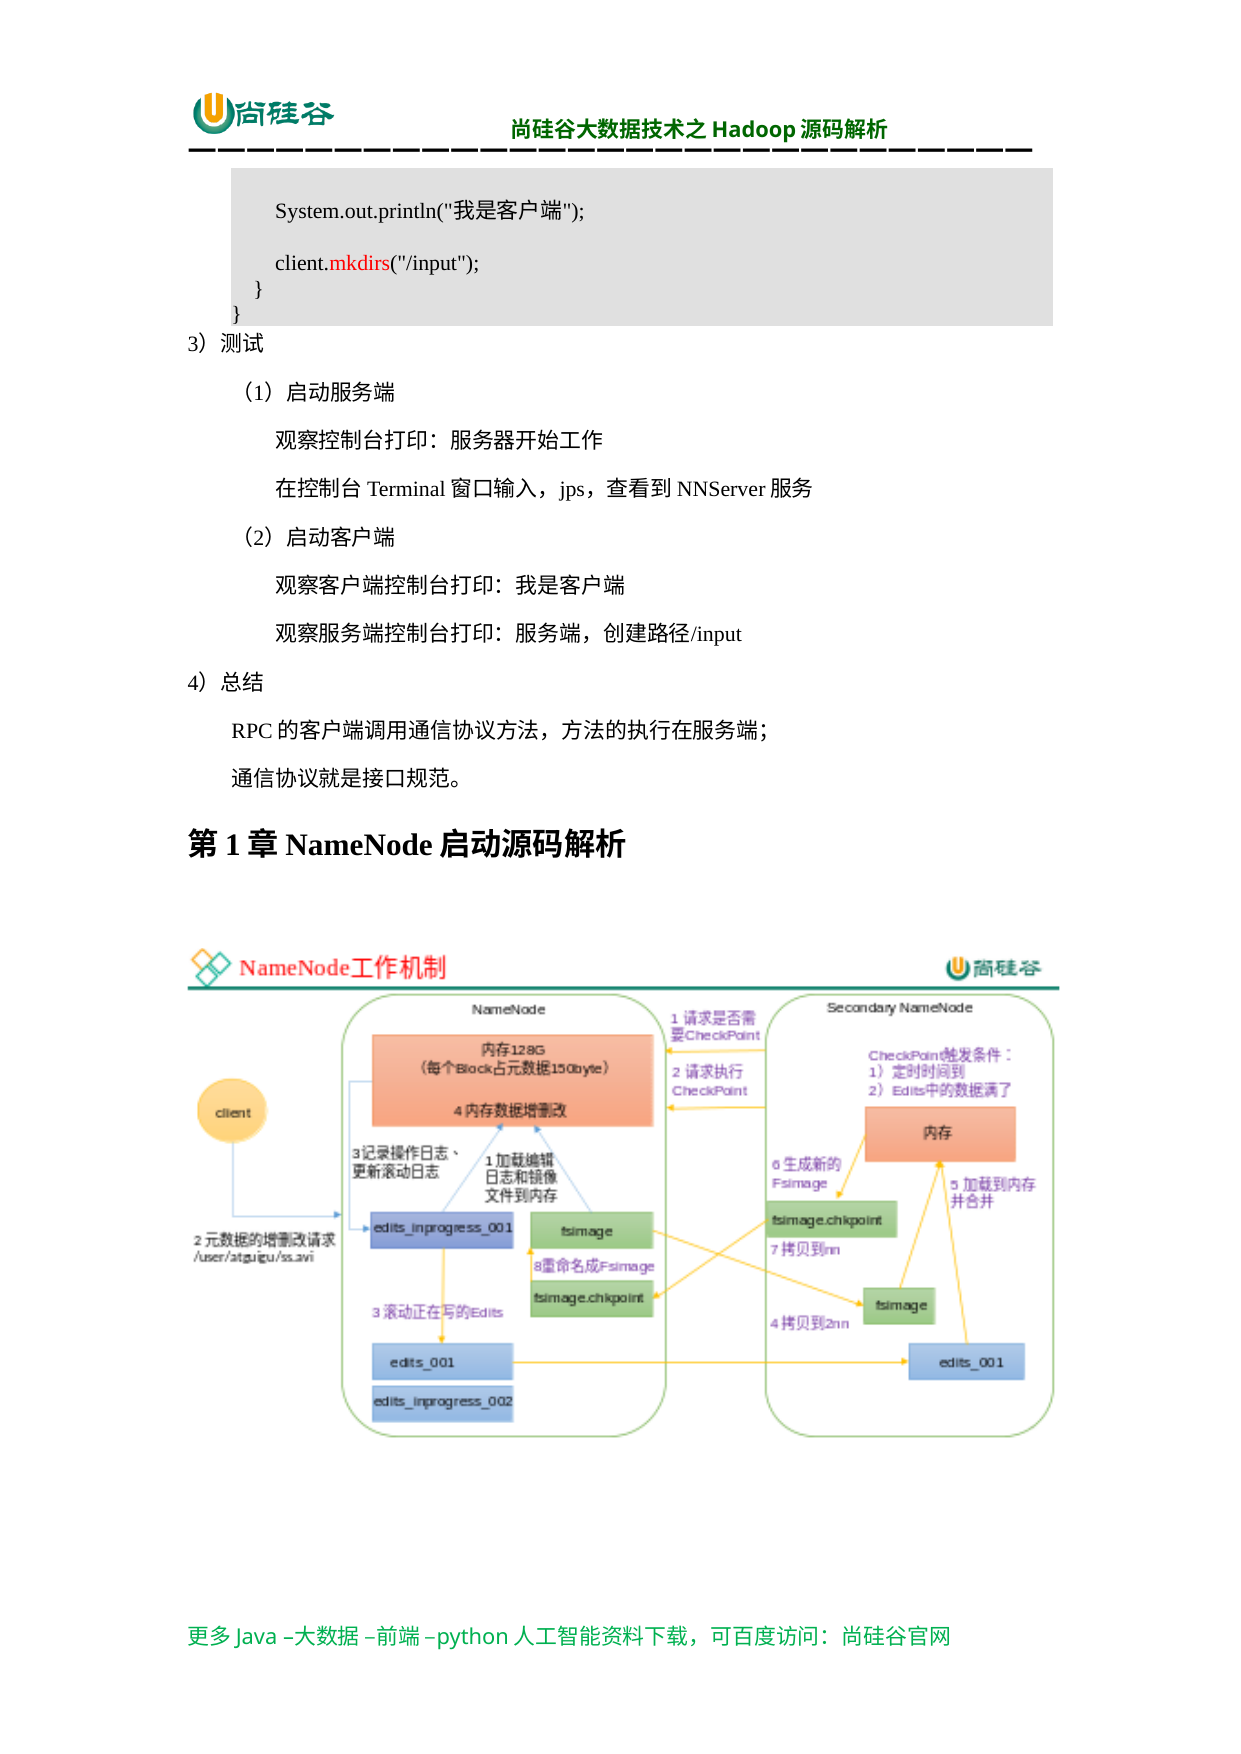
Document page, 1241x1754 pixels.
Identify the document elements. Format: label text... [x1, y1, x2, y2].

subtitle 第1章 NameNode启动源码解析 [187, 809, 1053, 874]
text 观察控制台打印：服务器开始工作 [231, 423, 1053, 455]
text 观察服务端控制台打印：服务端，创建路径/input [187, 616, 1053, 648]
text 在控制台Terminal窗口输入，jps，查看到NNServer服务 [231, 471, 1053, 503]
text 3）测试 [187, 326, 1053, 358]
text 4）总结 [187, 664, 1053, 697]
text RPC的客户端调用通信协议方法，方法的执行在服务端； [187, 713, 1053, 745]
text （2）启动客户端 [187, 519, 1053, 552]
text client.mkdirs("/input"); } } [231, 225, 1053, 326]
text （1）启动服务端 [187, 374, 1053, 407]
picture [187, 88, 338, 138]
text 通信协议就是接口规范。 [187, 761, 1053, 793]
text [231, 168, 1053, 225]
text 观察客户端控制台打印：我是客户端 [187, 568, 1053, 600]
